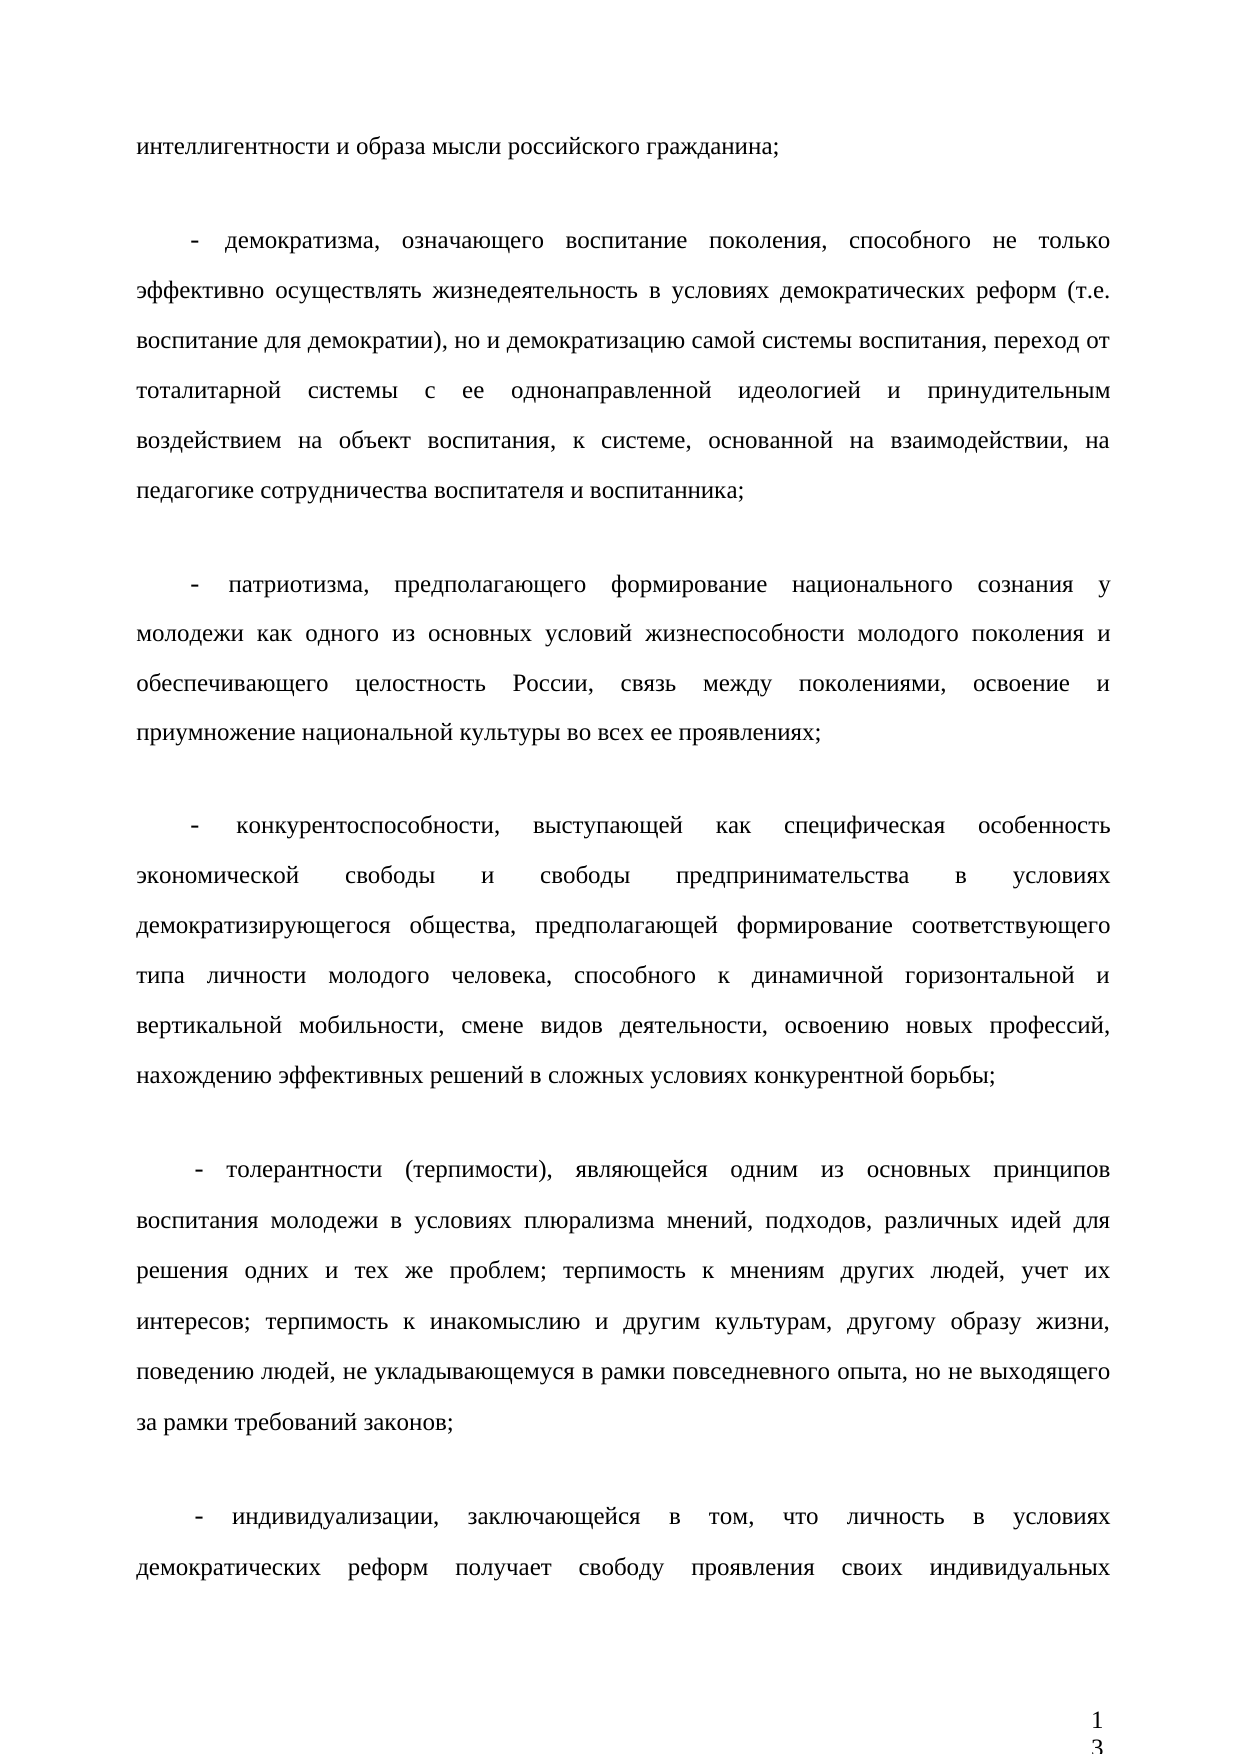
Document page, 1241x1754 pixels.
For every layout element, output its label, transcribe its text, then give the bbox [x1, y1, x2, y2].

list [136, 114, 1111, 164]
list конкурентоспособности, выступающей как специфическая особенность экономической свободы и свободы предпринимательства в условиях демократизирующегося общества, предполагающей формирование соответствующего типа личности молодого человека, способного к динамичной горизонтальной и вертикальной мобильности, смене видов деятельности, освоению новых профессий, нахождению эффективных решений в сложных условиях конкурентной борьбы; [136, 794, 1111, 1094]
list патриотизма, предполагающего формирование национального сознания у молодежи как одного из основных условий жизнеспособности молодого поколения и обеспечивающего целостность России, связь между поколениями, освоение и приумножение национальной культуры во всех ее проявлениях; [136, 552, 1111, 750]
list демократизма, означающего воспитание поколения, способного не только эффективно осуществлять жизнедеятельность в условиях демократических реформ (т.е. воспитание для демократии), но и демократизацию самой системы воспитания, переход от тоталитарной системы с ее однонаправленной идеологией и принудительным воздействием на объект воспитания, к системе, основанной на взаимодействии, на педагогике сотрудничества воспитателя и воспитанника; [136, 208, 1111, 508]
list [136, 1484, 1111, 1585]
list толерантности (терпимости), являющейся одним из основных принципов воспитания молодежи в условиях плюрализма мнений, подходов, различных идей для решения одних и тех же проблем; терпимость к мнениям других людей, учет их интересов; терпимость к инакомыслию и другим культурам, другому образу жизни, поведению людей, не укладывающемуся в рамки повседневного опыта, но не выходящего за рамки требований законов; [136, 1137, 1111, 1440]
